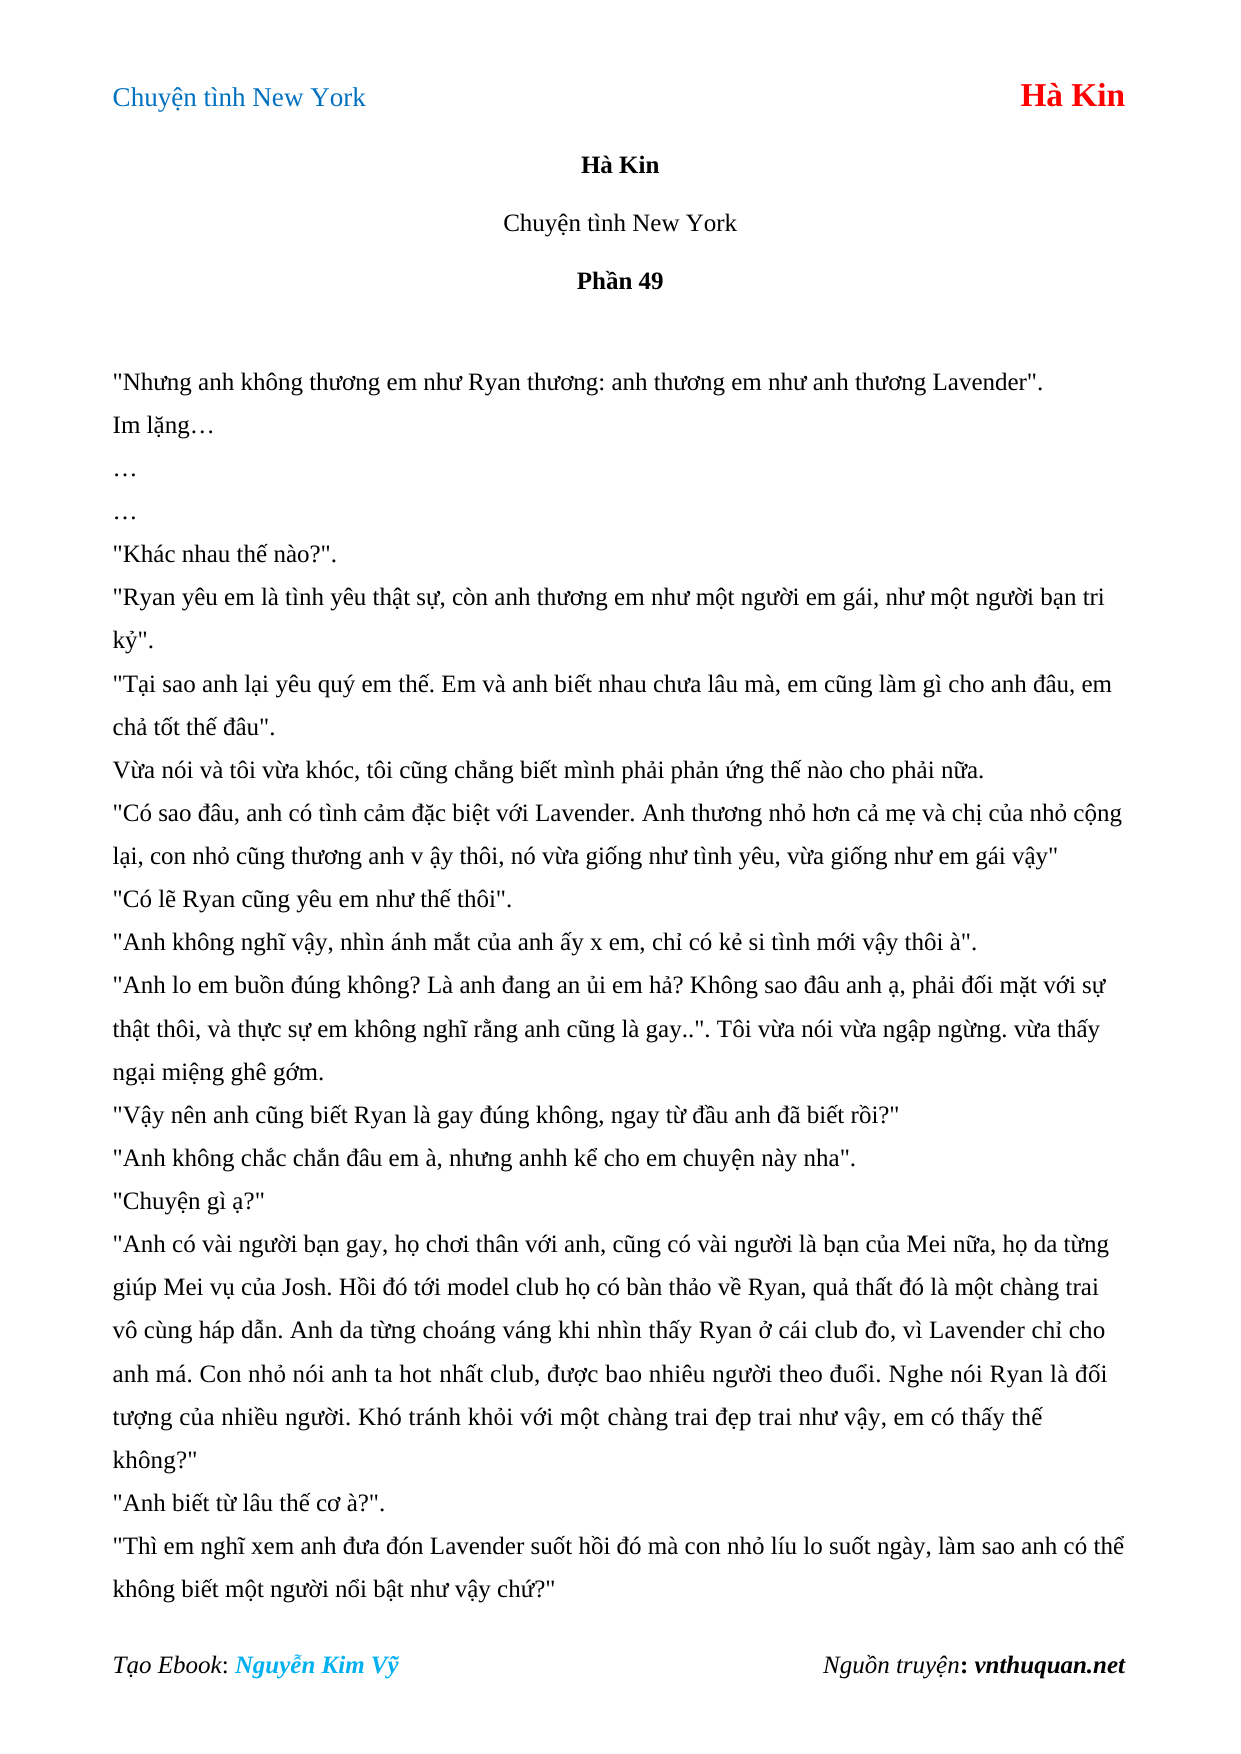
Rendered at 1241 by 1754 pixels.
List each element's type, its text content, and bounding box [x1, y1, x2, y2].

text Hà Kin [112, 150, 1128, 179]
text Chuyện tình New York [112, 208, 1128, 237]
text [112, 324, 1128, 1603]
text Phần 49 [112, 266, 1128, 294]
